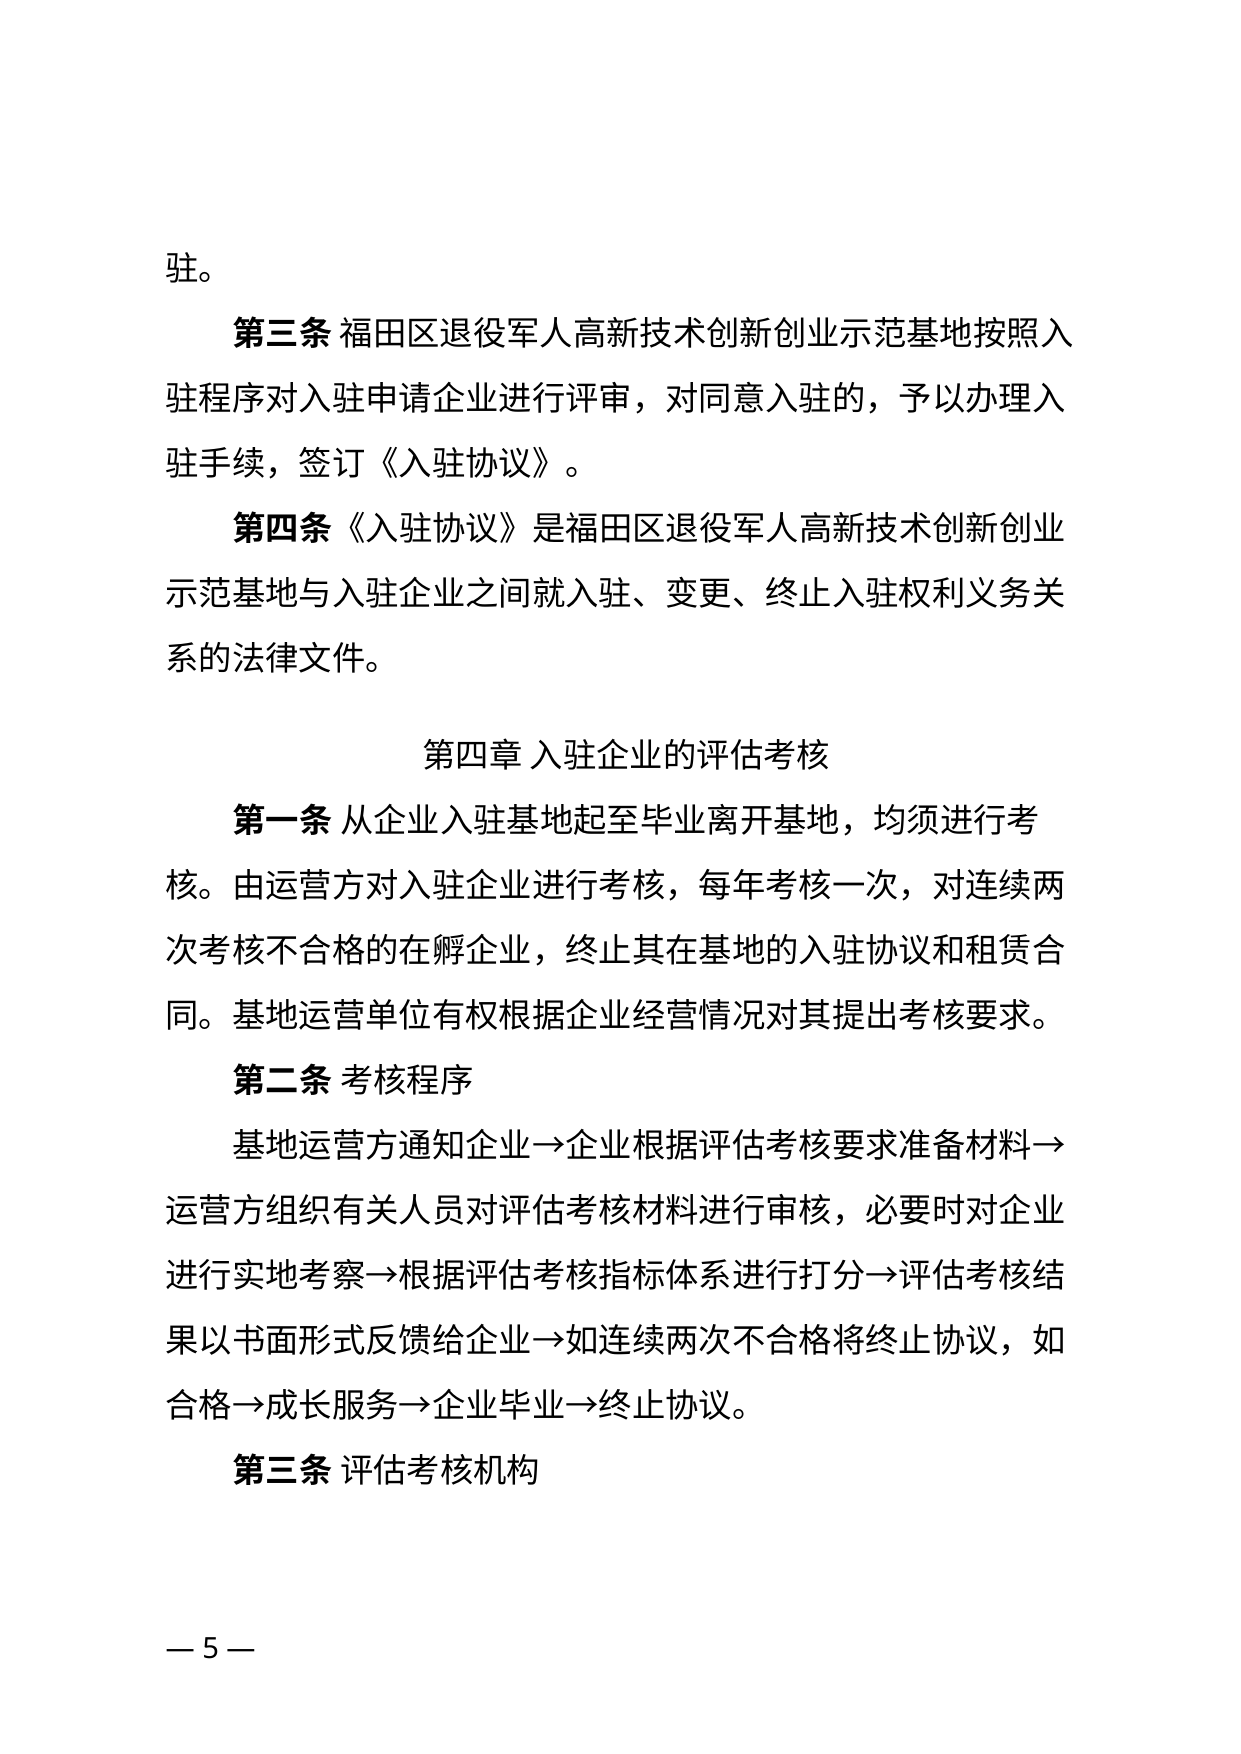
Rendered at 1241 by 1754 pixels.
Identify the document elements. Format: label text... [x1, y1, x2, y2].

text 第四条《入驻协议》是福田区退役军人高新技术创新创业示范基地与入驻企业之间就入驻、变更、终止入驻权利义务关系的法律文件。 [165, 493, 1087, 688]
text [165, 233, 1087, 298]
text 第四章 入驻企业的评估考核 [165, 721, 1087, 786]
text 第二条 考核程序 [165, 1046, 1087, 1111]
text 基地运营方通知企业→企业根据评估考核要求准备材料→运营方组织有关人员对评估考核材料进行审核，必要时对企业进行实地考察→根据评估考核指标体系进行打分→评估考核结果以书面形式反馈给企业→如连续两次不合格将终止协议，如合格→成长服务→企业毕业→终止协议。 [165, 1111, 1087, 1436]
text 第三条 福田区退役军人高新技术创新创业示范基地按照入驻程序对入驻申请企业进行评审，对同意入驻的，予以办理入驻手续，签订《入驻协议》。 [165, 298, 1087, 493]
list 第三条 评估考核机构 [165, 1436, 1087, 1501]
text 第一条 从企业入驻基地起至毕业离开基地，均须进行考核。由运营方对入驻企业进行考核，每年考核一次，对连续两次考核不合格的在孵企业，终止其在基地的入驻协议和租赁合同。基地运营单位有权根据企业经营情况对其提出考核要求。 [165, 786, 1087, 1046]
